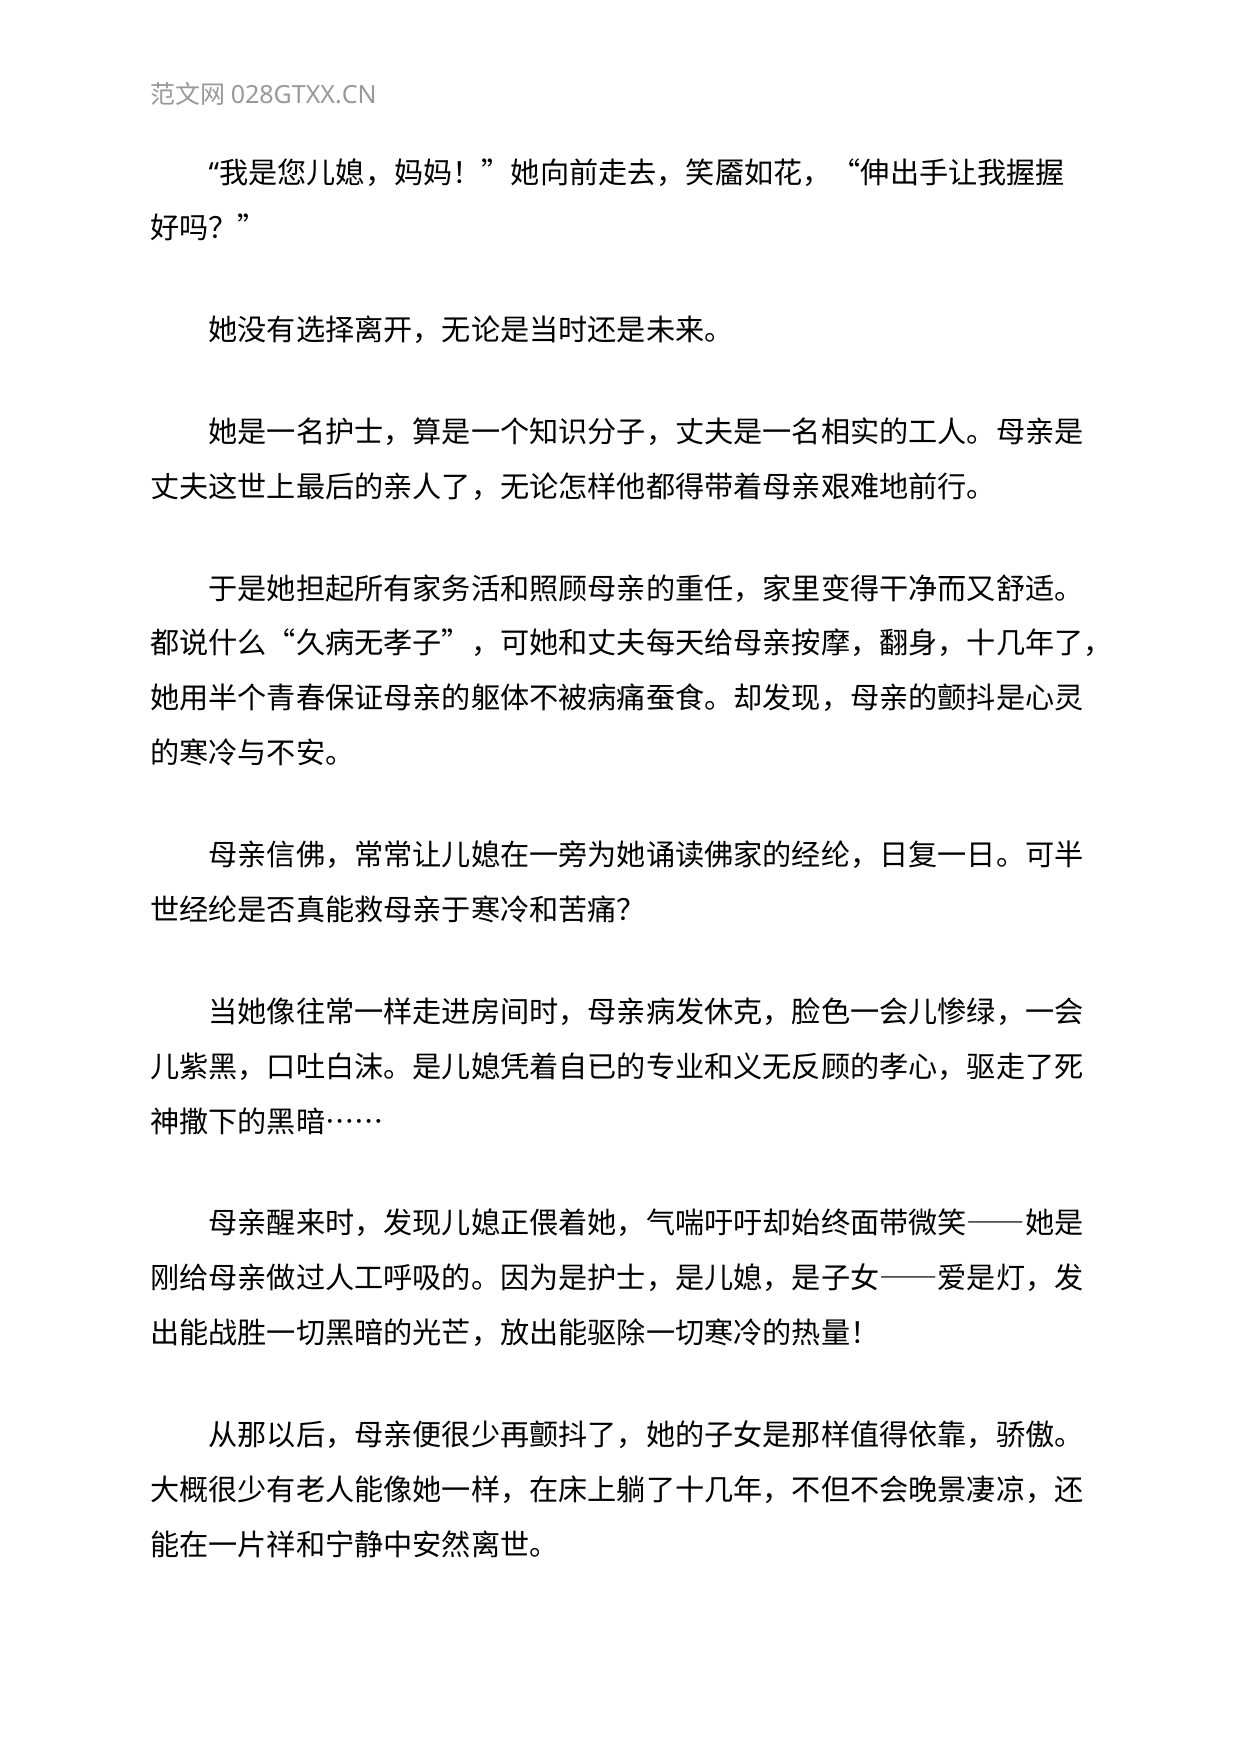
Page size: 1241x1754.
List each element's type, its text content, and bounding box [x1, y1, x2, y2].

text 当她像往常一样走进房间时，母亲病发休克，脸色一会儿惨绿，一会儿紫黑，口吐白沫。是儿媳凭着自已的专业和义无反顾的孝心，驱走了死神撒下的黑暗…… [150, 988, 1090, 1140]
text 从那以后，母亲便很少再颤抖了，她的子女是那样值得依靠，骄傲。大概很少有老人能像她一样，在床上躺了十几年，不但不会晚景凄凉，还能在一片祥和宁静中安然离世。 [150, 1411, 1090, 1563]
text 母亲信佛，常常让儿媳在一旁为她诵读佛家的经纶，日复一日。可半世经纶是否真能救母亲于寒冷和苦痛？ [150, 832, 1090, 929]
text 她是一名护士，算是一个知识分子，丈夫是一名相实的工人。母亲是丈夫这世上最后的亲人了，无论怎样他都得带着母亲艰难地前行。 [150, 408, 1090, 506]
text 她没有选择离开，无论是当时还是未来。 [150, 307, 1090, 349]
text 于是她担起所有家务活和照顾母亲的重任，家里变得干净而又舒适。都说什么“久病无孝子”，可她和丈夫每天给母亲按摩，翻身，十几年了，她用半个青春保证母亲的躯体不被病痛蚕食。却发现，母亲的颤抖是心灵的寒冷与不安。 [150, 565, 1090, 772]
text 母亲醒来时，发现儿媳正偎着她，气喘吁吁却始终面带微笑——她是刚给母亲做过人工呼吸的。因为是护士，是儿媳，是子女——爱是灯，发出能战胜一切黑暗的光芒，放出能驱除一切寒冷的热量！ [150, 1200, 1090, 1352]
text “我是您儿媳，妈妈！”她向前走去，笑靥如花，“伸出手让我握握好吗？” [150, 150, 1090, 247]
